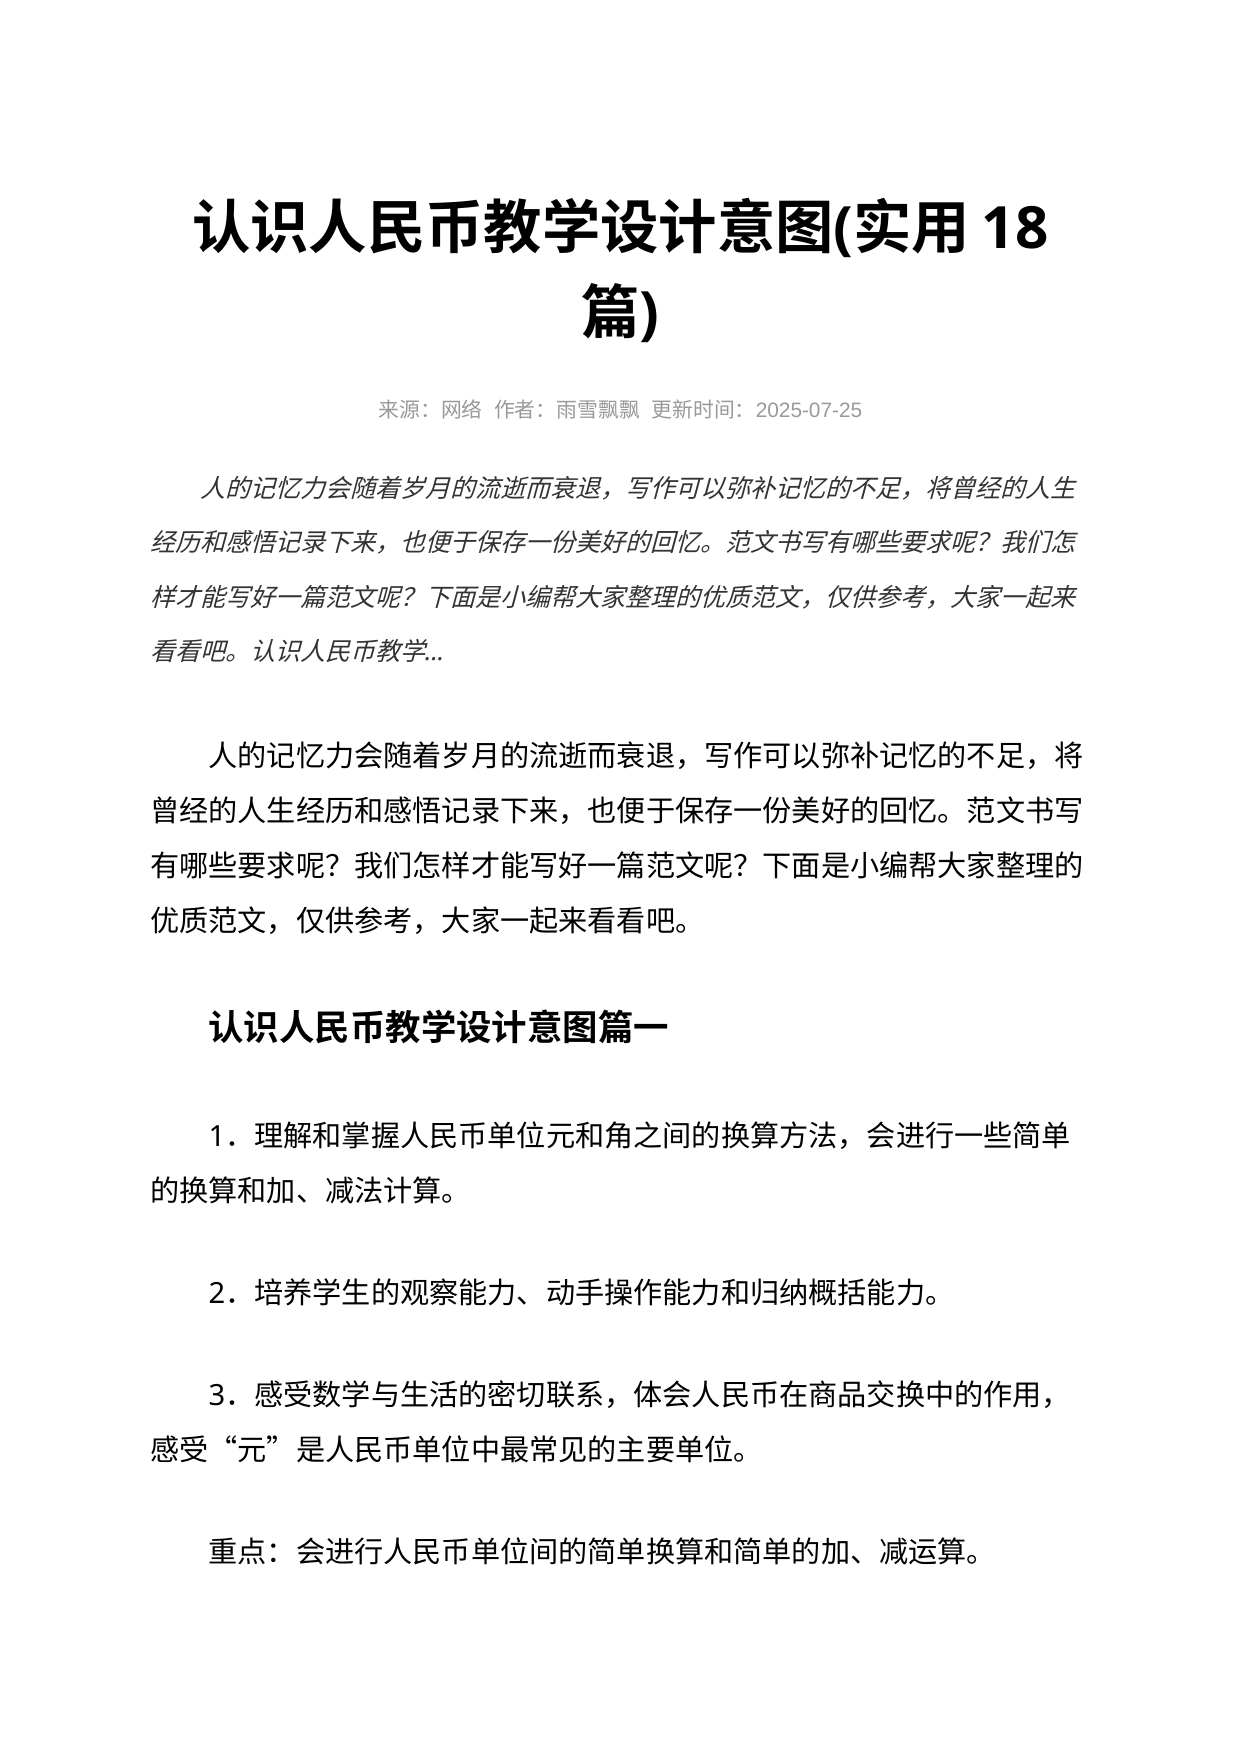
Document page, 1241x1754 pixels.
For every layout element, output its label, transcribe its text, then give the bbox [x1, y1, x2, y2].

text 3．感受数学与生活的密切联系，体会人民币在商品交换中的作用，感受“元”是人民币单位中最常见的主要单位。 [150, 1372, 1090, 1469]
text 人的记忆力会随着岁月的流逝而衰退，写作可以弥补记忆的不足，将曾经的人生经历和感悟记录下来，也便于保存一份美好的回忆。范文书写有哪些要求呢？我们怎样才能写好一篇范文呢？下面是小编帮大家整理的优质范文，仅供参考，大家一起来看看吧。 [150, 733, 1090, 940]
subtitle 认识人民币教学设计意图(实用18篇) [150, 181, 1090, 351]
text 人的记忆力会随着岁月的流逝而衰退，写作可以弥补记忆的不足，将曾经的人生经历和感悟记录下来，也便于保存一份美好的回忆。范文书写有哪些要求呢？我们怎样才能写好一篇范文呢？下面是小编帮大家整理的优质范文，仅供参考，大家一起来看看吧。认识人民币教学... [150, 468, 1090, 668]
text 1．理解和掌握人民币单位元和角之间的换算方法，会进行一些简单的换算和加、减法计算。 [150, 1113, 1090, 1210]
text 来源：网络 作者：雨雪飘飘 更新时间：2025-07-25 [150, 398, 1090, 422]
text 重点：会进行人民币单位间的简单换算和简单的加、减运算。 [150, 1528, 1090, 1571]
text 2．培养学生的观察能力、动手操作能力和归纳概括能力。 [150, 1269, 1090, 1312]
text 认识人民币教学设计意图篇一 [150, 999, 1090, 1051]
